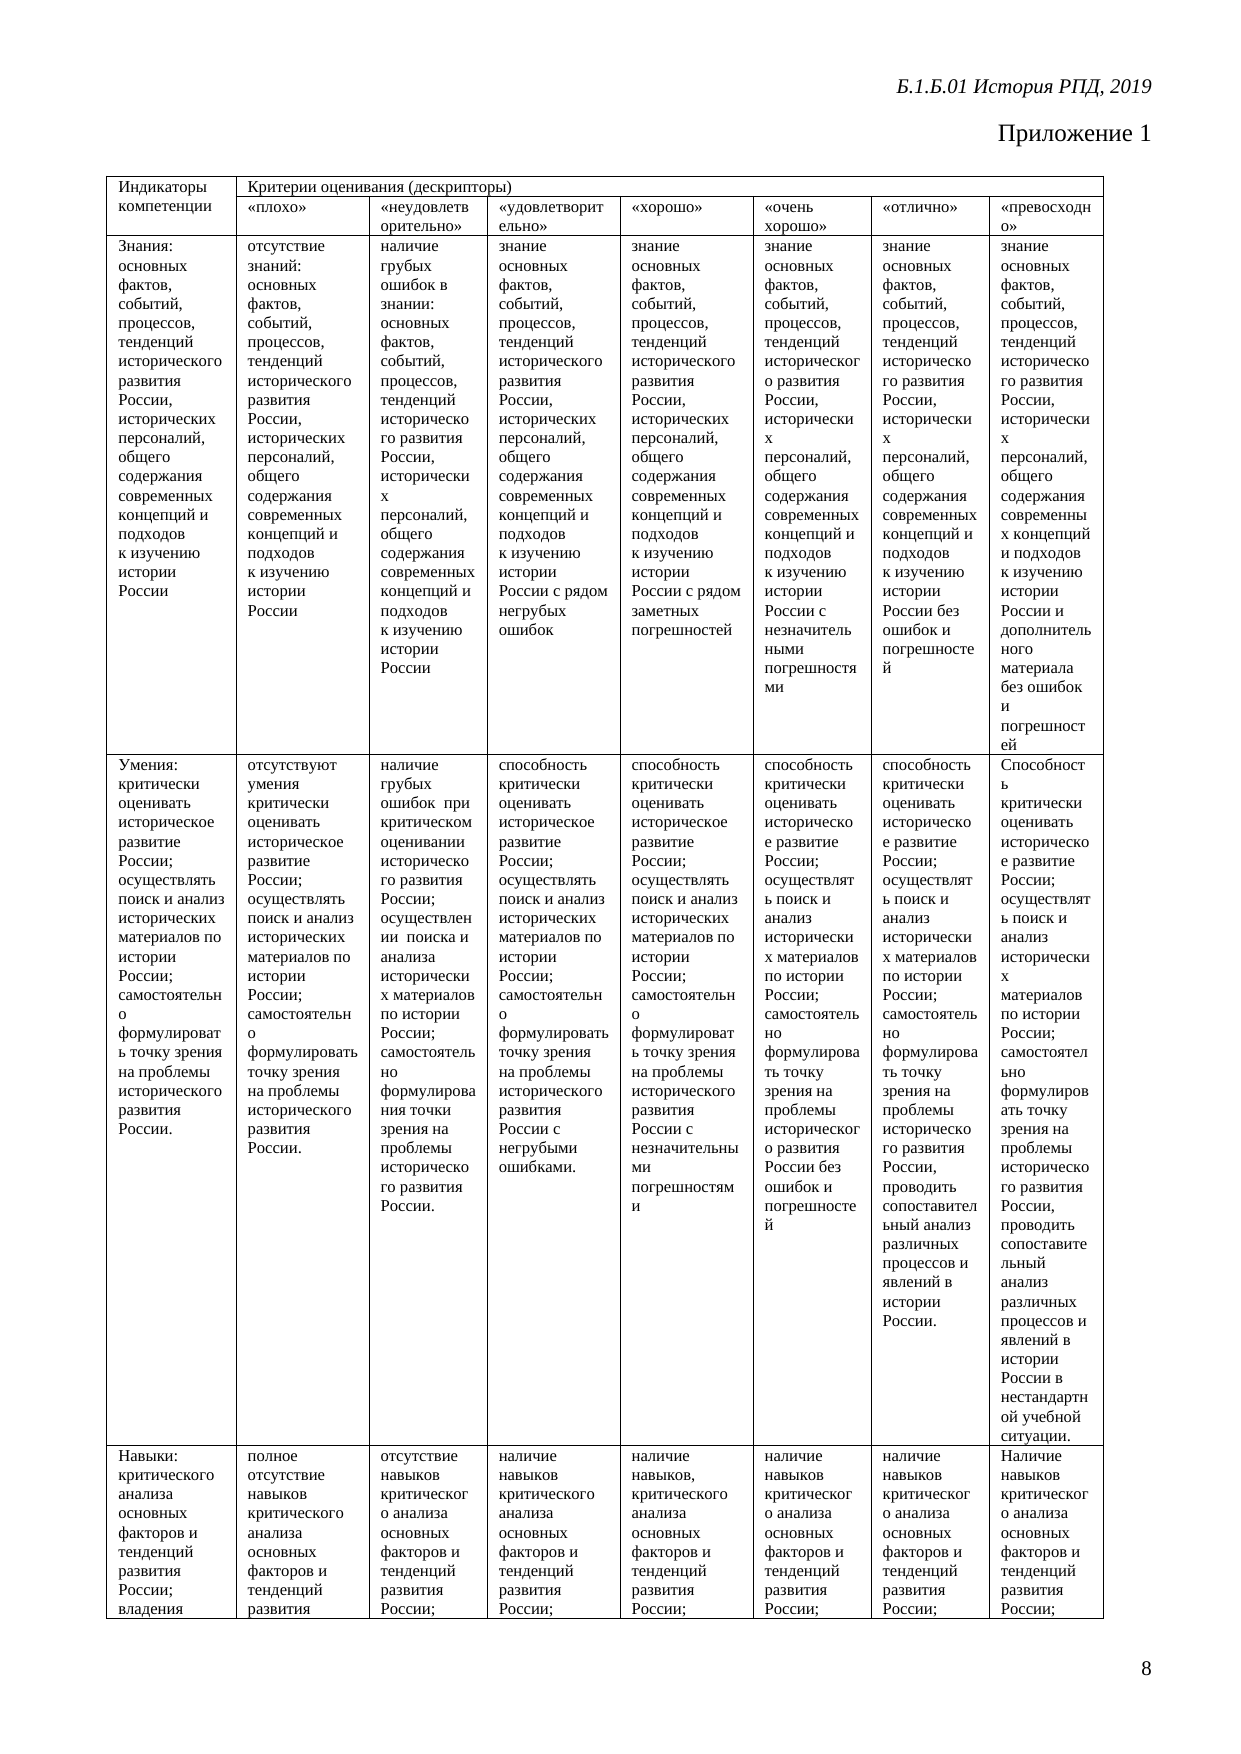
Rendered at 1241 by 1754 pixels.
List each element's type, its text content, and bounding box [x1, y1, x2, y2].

list Приложение 1 [118, 118, 1152, 147]
table_cell «отлично» [872, 197, 989, 235]
table_cell Умения: критически оценивать историческое развитие России; осуществлять поиск и анализ исторических материалов по истории России; самостоятельно формулировать точку зрения на проблемы исторического развития России. [107, 755, 236, 1445]
table_cell способность критически оценивать историческое развитие России; осуществлять поиск и анализ исторических материалов по истории России; самостоятельно формулировать точку зрения на проблемы исторического развития России с негрубыми ошибками. [488, 755, 620, 1445]
table_cell «хорошо» [621, 197, 753, 235]
table_header Критерии оценивания (дескрипторы) [237, 177, 1103, 196]
table_cell знание основных фактов, событий, процессов, тенденций исторического развития России, исторических персоналий, общего содержания современных концепций и подходов к изучению истории России с незначительными погрешностями [754, 236, 871, 754]
table_cell способность критически оценивать историческое развитие России; осуществлять поиск и анализ исторических материалов по истории России; самостоятельно формулировать точку зрения на проблемы исторического развития России с незначительными погрешностями [621, 755, 753, 1445]
table_header Индикаторы компетенции [107, 177, 236, 235]
table_cell «удовлетворительно» [488, 197, 620, 235]
table_cell наличие грубых ошибок при критическом оценивании исторического развития России; осуществлении поиска и анализа исторических материалов по истории России; самостоятельно формулирования точки зрения на проблемы исторического развития России. [370, 755, 487, 1445]
table_cell знание основных фактов, событий, процессов, тенденций исторического развития России, исторических персоналий, общего содержания современных концепций и подходов к изучению истории России с рядом заметных погрешностей [621, 236, 753, 754]
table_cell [237, 1446, 369, 1618]
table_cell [872, 1446, 989, 1618]
table_cell знание основных фактов, событий, процессов, тенденций исторического развития России, исторических персоналий, общего содержания современных концепций и подходов к изучению истории России и дополнительного материала без ошибок и погрешностей [990, 236, 1103, 754]
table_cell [990, 1446, 1103, 1618]
table_cell отсутствуют умения критически оценивать историческое развитие России; осуществлять поиск и анализ исторических материалов по истории России; самостоятельно формулировать точку зрения на проблемы исторического развития России. [237, 755, 369, 1445]
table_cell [621, 1446, 753, 1618]
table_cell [370, 1446, 487, 1618]
table_cell способность критически оценивать историческое развитие России; осуществлять поиск и анализ исторических материалов по истории России; самостоятельно формулировать точку зрения на проблемы исторического развития России без ошибок и погрешностей [754, 755, 871, 1445]
table_cell способность критически оценивать историческое развитие России; осуществлять поиск и анализ исторических материалов по истории России; самостоятельно формулировать точку зрения на проблемы исторического развития России, проводить сопоставительный анализ различных процессов и явлений в истории России. [872, 755, 989, 1445]
table_cell «превосходно» [990, 197, 1103, 235]
table_cell «плохо» [237, 197, 369, 235]
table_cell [488, 1446, 620, 1618]
table_cell Знания: основных фактов, событий, процессов, тенденций исторического развития России, исторических персоналий, общего содержания современных концепций и подходов к изучению истории России [107, 236, 236, 754]
table_cell «неудовлетворительно» [370, 197, 487, 235]
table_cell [107, 1446, 236, 1618]
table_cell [754, 1446, 871, 1618]
table_cell наличие грубых ошибок в знании: основных фактов, событий, процессов, тенденций исторического развития России, исторических персоналий, общего содержания современных концепций и подходов к изучению истории России [370, 236, 487, 754]
table_cell знание основных фактов, событий, процессов, тенденций исторического развития России, исторических персоналий, общего содержания современных концепций и подходов к изучению истории России с рядом негрубых ошибок [488, 236, 620, 754]
table_cell знание основных фактов, событий, процессов, тенденций исторического развития России, исторических персоналий, общего содержания современных концепций и подходов к изучению истории России без ошибок и погрешностей [872, 236, 989, 754]
table_cell отсутствие знаний: основных фактов, событий, процессов, тенденций исторического развития России, исторических персоналий, общего содержания современных концепций и подходов к изучению истории России [237, 236, 369, 754]
table_cell «очень хорошо» [754, 197, 871, 235]
table_cell Способность критически оценивать историческое развитие России; осуществлять поиск и анализ исторических материалов по истории России; самостоятельно формулировать точку зрения на проблемы исторического развития России, проводить сопоставительный анализ различных процессов и явлений в истории России в нестандартной учебной ситуации. [990, 755, 1103, 1445]
